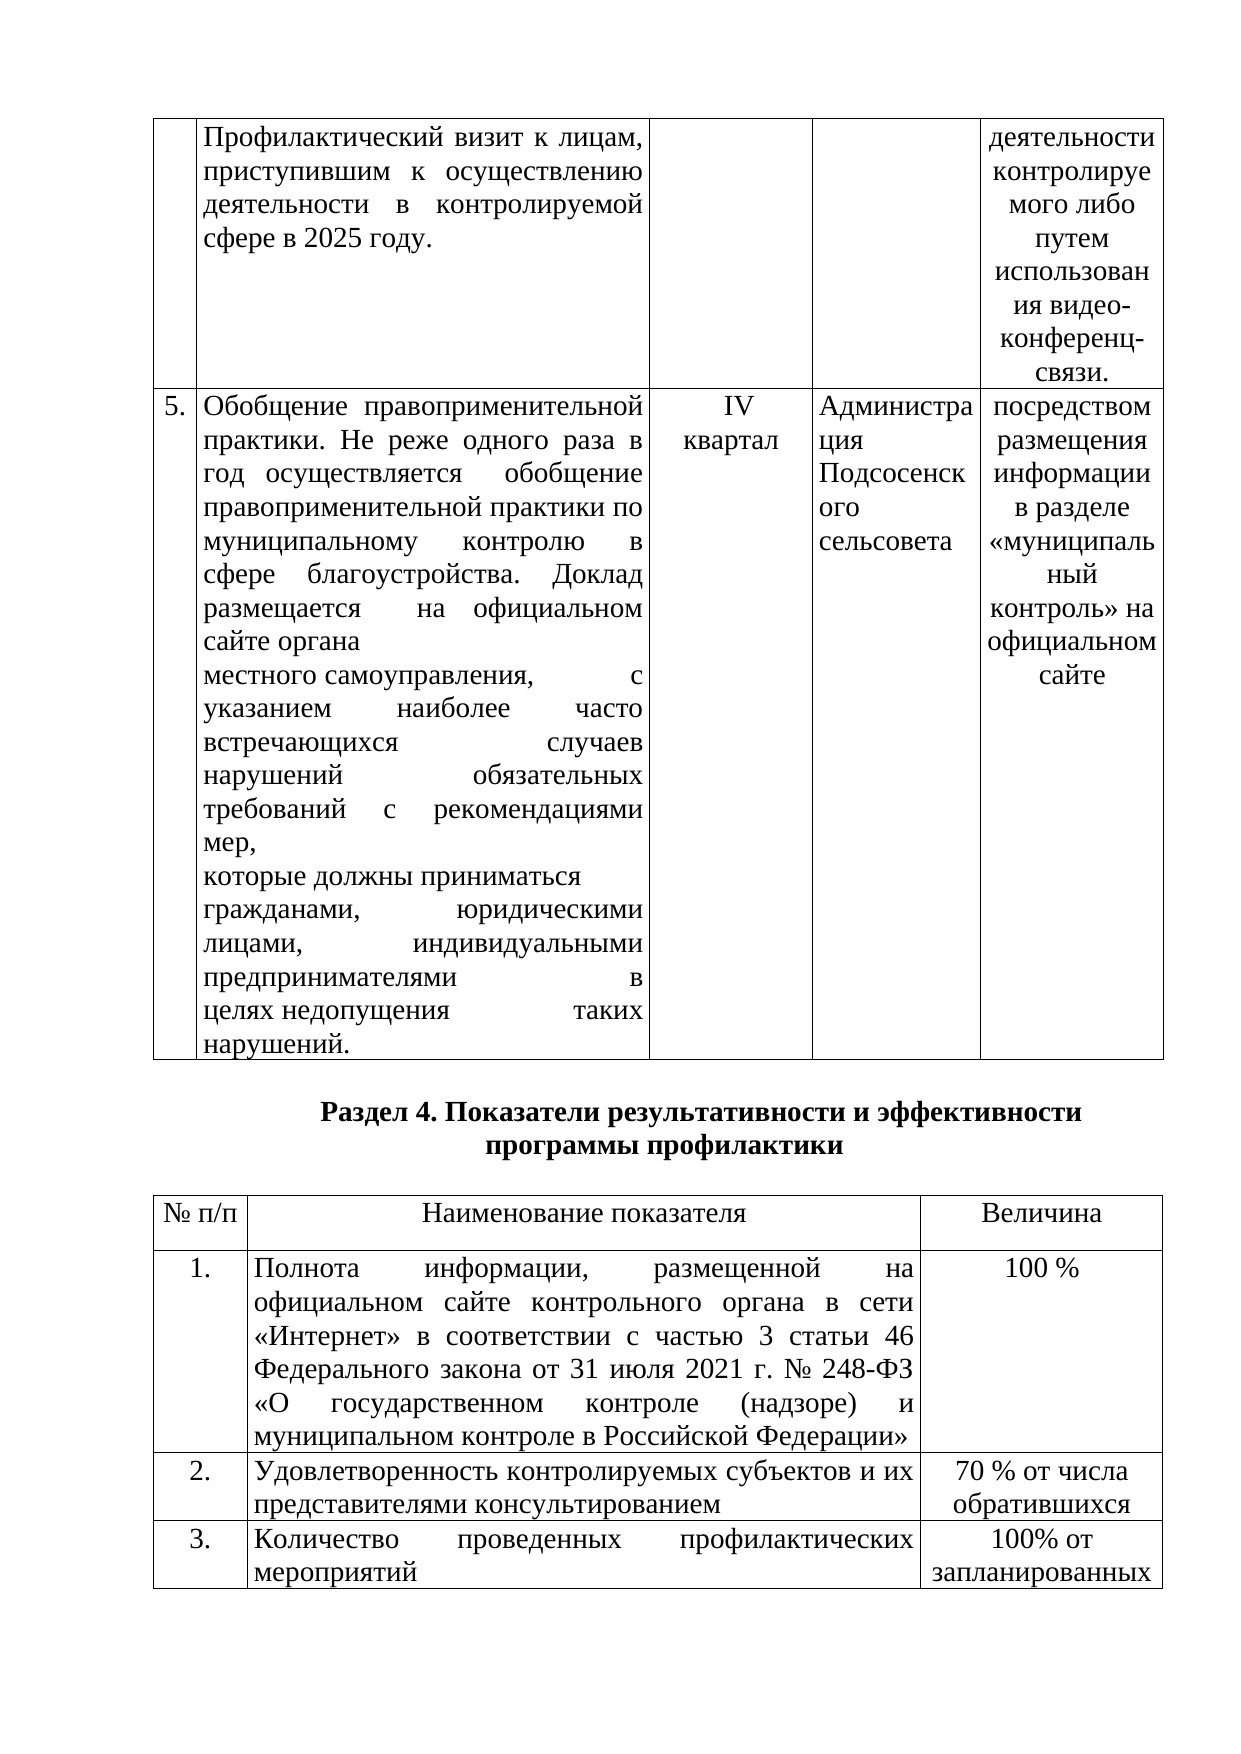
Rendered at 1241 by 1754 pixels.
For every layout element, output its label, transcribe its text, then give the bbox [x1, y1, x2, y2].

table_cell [650, 119, 812, 387]
table_cell Количество проведенных профилактических мероприятий [248, 1521, 920, 1588]
text Раздел 4. Показатели результативности и эффективности программы профилактики [177, 1094, 1152, 1161]
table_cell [813, 119, 980, 387]
table_cell 100% от запланированных [921, 1521, 1162, 1588]
table_cell 5. [154, 389, 196, 1059]
table_cell 4. [154, 119, 196, 387]
table_cell Полнота информации, размещенной на официальном сайте контрольного органа в сети «Интернет» в соответствии с частью 3 статьи 46 Федерального закона от 31 июля 2021 г. № 248-ФЗ «О государственном контроле (надзоре) и муниципальном контроле в Российской Федерации» [248, 1251, 920, 1452]
table_cell 3. [154, 1521, 247, 1588]
table_cell посредством размещения информации в разделе «муниципальный контроль» на официальном сайте [981, 389, 1163, 1059]
table_cell Обобщение правоприменительной практики. Не реже одного раза в год осуществляется обобщение правоприменительной практики по муниципальному контролю в сфере благоустройства. Доклад размещается на официальном сайте органа местного самоуправления, с указанием наиболее часто встречающихся случаев нарушений обязательных требований с рекомендациями мер, которые должны приниматься гражданами, юридическими лицами, индивидуальными предпринимателями в целях недопущения таких нарушений. [197, 389, 649, 1059]
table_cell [197, 119, 649, 387]
table_cell 70 % от числа обратившихся [921, 1453, 1162, 1520]
table_cell 2. [154, 1453, 247, 1520]
table_header Наименование показателя [248, 1196, 920, 1249]
table_cell 100 % [921, 1251, 1162, 1452]
table_cell 1. [154, 1251, 247, 1452]
table_cell Удовлетворенность контролируемых субъектов и их представителями консультированием [248, 1453, 920, 1520]
table_cell IV квартал [650, 389, 812, 1059]
table_cell Администрация Подсосенского сельсовета [813, 389, 980, 1059]
table_header Величина [921, 1196, 1162, 1249]
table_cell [981, 119, 1163, 387]
table_header № п/п [154, 1196, 247, 1249]
